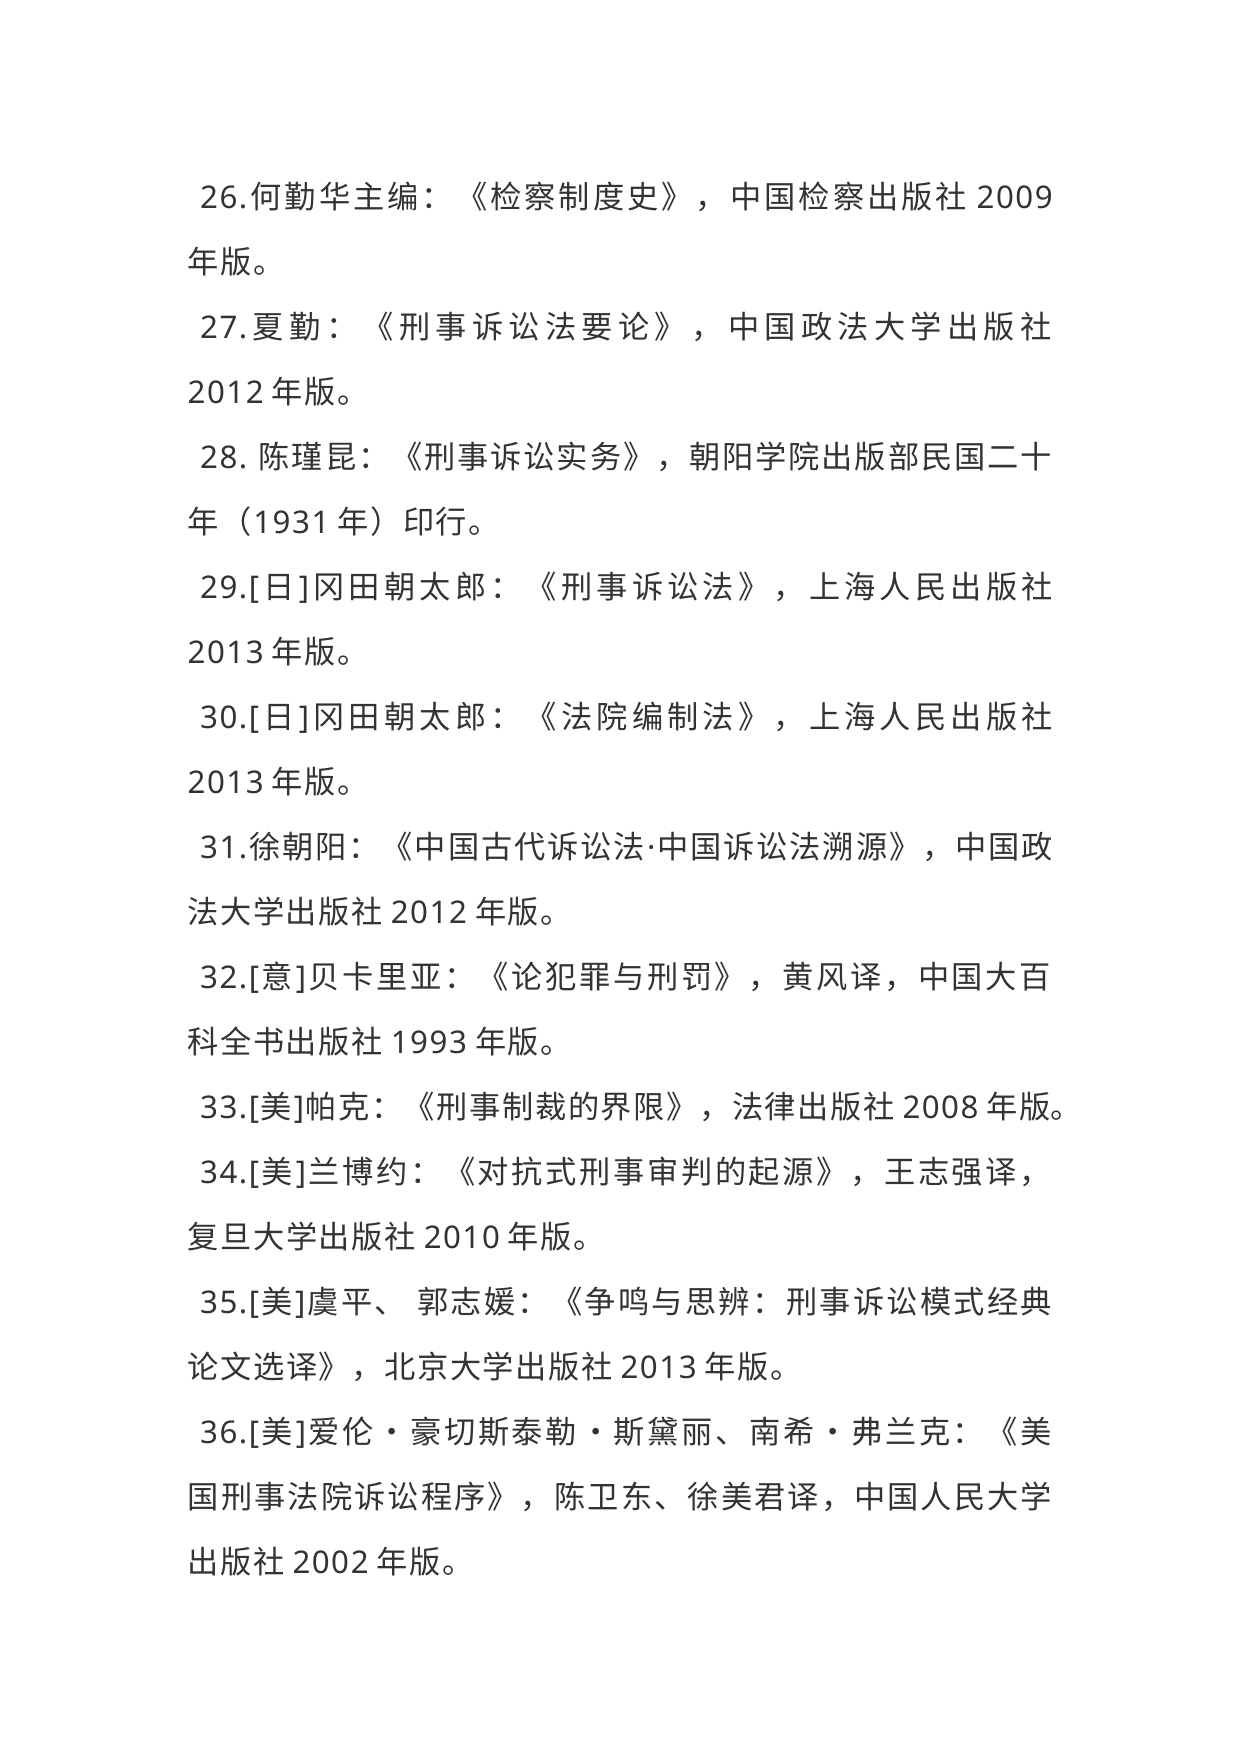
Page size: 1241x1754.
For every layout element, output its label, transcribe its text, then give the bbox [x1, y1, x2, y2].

text 35.[美]虞平、 郭志媛：《争鸣与思辨：刑事诉讼模式经典论文选译》，北京大学出版社2013年版。 [187, 1267, 1053, 1397]
text 31.徐朝阳：《中国古代诉讼法·中国诉讼法溯源》，中国政法大学出版社2012年版。 [187, 812, 1053, 942]
text 30.[日]冈田朝太郎：《法院编制法》，上海人民出版社2013年版。 [187, 682, 1053, 812]
text 34.[美]兰博约：《对抗式刑事审判的起源》，王志强译，复旦大学出版社2010年版。 [187, 1137, 1053, 1267]
text 32.[意]贝卡里亚：《论犯罪与刑罚》，黄风译，中国大百科全书出版社1993年版。 [187, 942, 1053, 1072]
text 27.夏勤：《刑事诉讼法要论》，中国政法大学出版社2012年版。 [187, 292, 1053, 422]
text 36.[美]爱伦・豪切斯泰勒・斯黛丽、南希・弗兰克：《美国刑事法院诉讼程序》，陈卫东、徐美君译，中国人民大学出版社2002年版。 [187, 1397, 1053, 1592]
text 26.何勤华主编：《检察制度史》，中国检察出版社2009年版。 [187, 162, 1053, 292]
text 33.[美]帕克：《刑事制裁的界限》，法律出版社2008年版。 [187, 1072, 1053, 1137]
text 29.[日]冈田朝太郎：《刑事诉讼法》，上海人民出版社2013年版。 [187, 552, 1053, 682]
text 28. 陈瑾昆：《刑事诉讼实务》，朝阳学院出版部民国二十年（1931年）印行。 [187, 422, 1053, 552]
